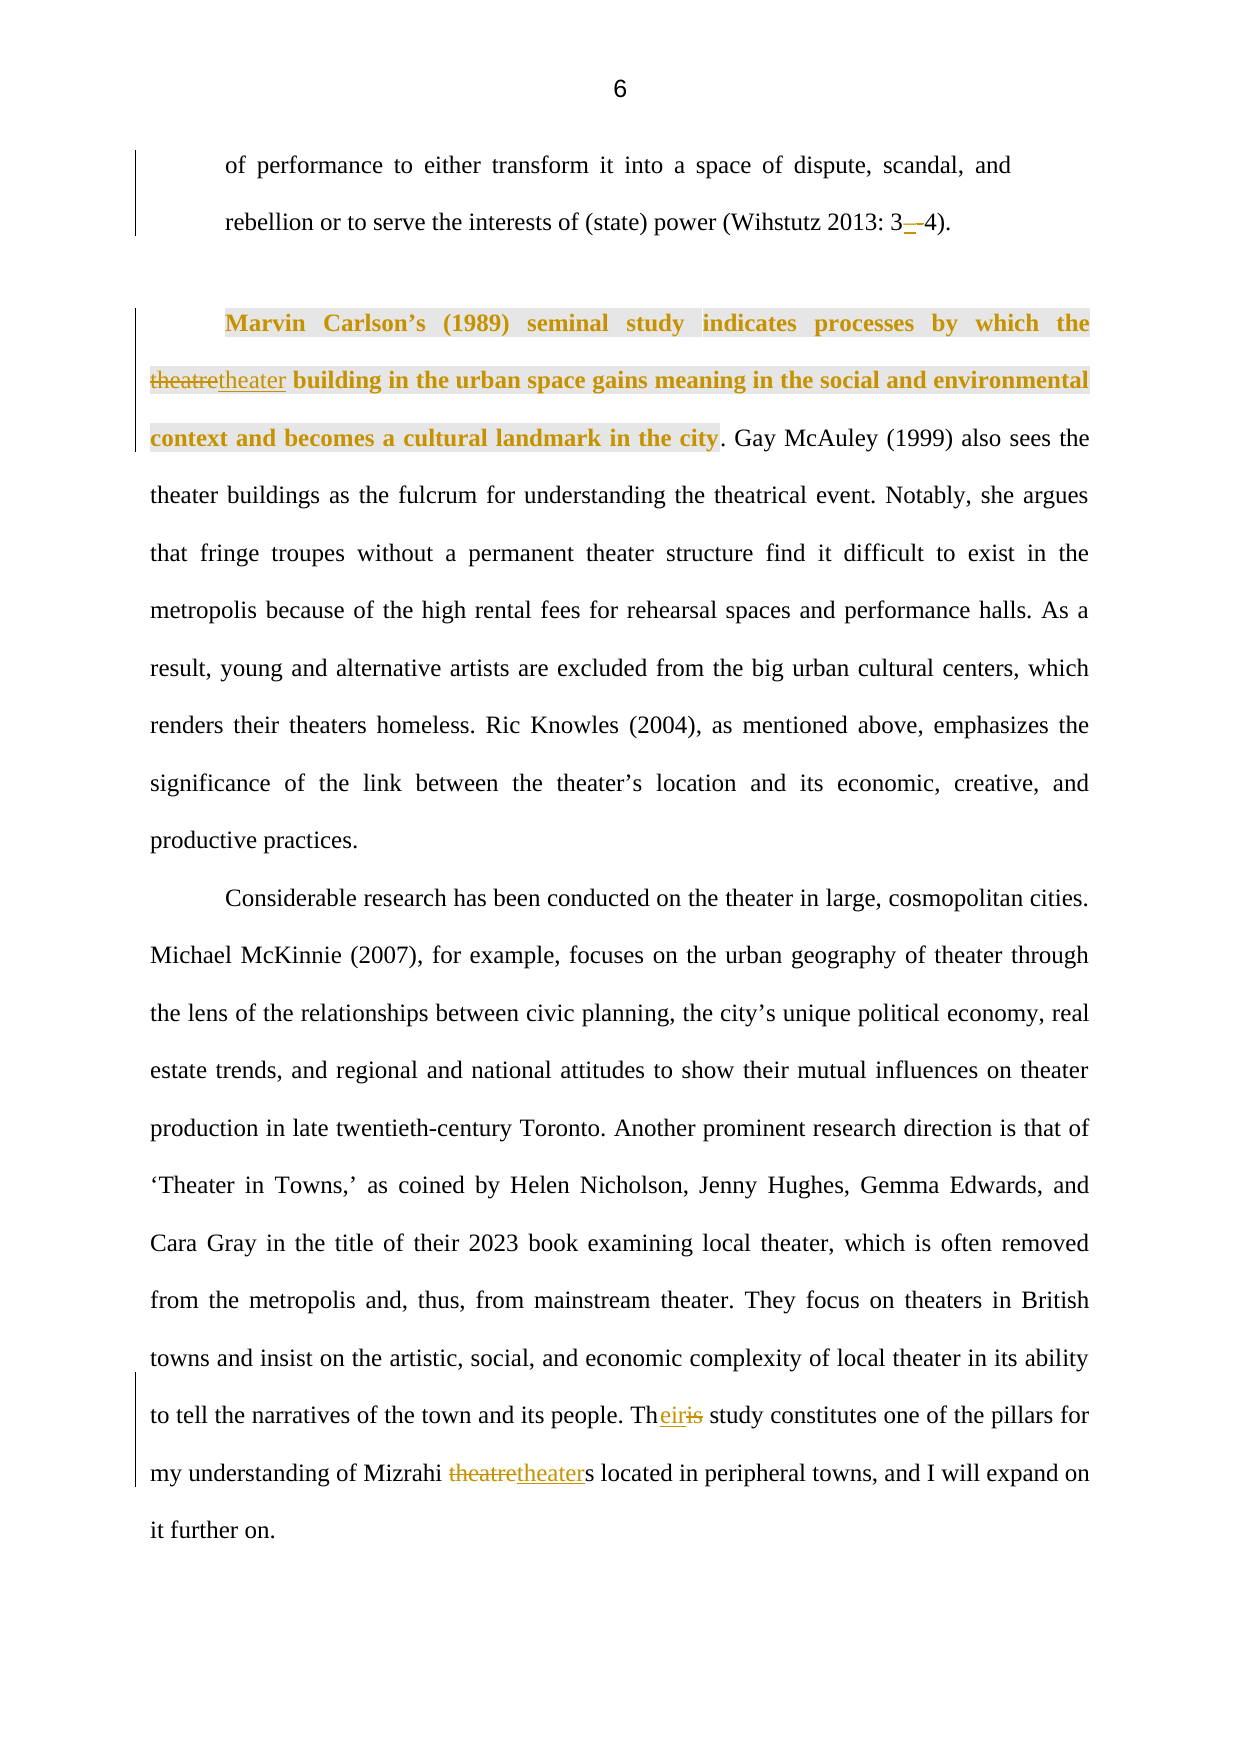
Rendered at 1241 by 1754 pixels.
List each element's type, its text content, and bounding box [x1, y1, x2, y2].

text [225, 150, 1012, 236]
text Marvin Carlson’s (1989) seminal study indicates processes by which the building in the urban space gains meaning in the social and environmental context and becomes a cultural landmark in the city. Gay McAuley (1999) also sees the theater buildings as the fulcrum for understanding the theatrical event. Notably, she argues that fringe troupes without a permanent theater structure find it difficult to exist in the metropolis because of the high rental fees for rehearsal spaces and performance halls. As a result, young and alternative artists are excluded from the big urban cultural centers, which renders their theaters homeless. Ric Knowles (2004), as mentioned above, emphasizes the significance of the link between the theater’s location and its economic, creative, and productive practices. [150, 394, 1090, 854]
text Marvin Carlson’s (1989) seminal study indicates processes by which the building in the urban space gains meaning in the social and environmental context and becomes a cultural landmark in the city. Gay McAuley (1999) also sees the theater buildings as the fulcrum for understanding the theatrical event. Notably, she argues that fringe troupes without a permanent theater structure find it difficult to exist in the metropolis because of the high rental fees for rehearsal spaces and performance halls. As a result, young and alternative artists are excluded from the big urban cultural centers, which renders their theaters homeless. Ric Knowles (2004), as mentioned above, emphasizes the significance of the link between the theater’s location and its economic, creative, and productive practices. [150, 308, 1090, 366]
text Considerable research has been conducted on the theater in large, cosmopolitan cities. Michael McKinnie (2007), for example, focuses on the urban geography of theater through the lens of the relationships between civic planning, the city’s unique political economy, real estate trends, and regional and national attitudes to show their mutual influences on theater production in late twentieth-century Toronto. Another prominent research direction is that of ‘Theater in Towns,’ as coined by Helen Nicholson, Jenny Hughes, Gemma Edwards, and Cara Gray in the title of their 2023 book examining local theater, which is often removed from the metropolis and, thus, from mainstream theater. They focus on theaters in British towns and insist on the artistic, social, and economic complexity of local theater in its ability to tell the narratives of the town and its people. Th study constitutes one of the pillars for my understanding of Mizrahi s located in peripheral towns, and I will expand on it further on. [150, 883, 1090, 1544]
